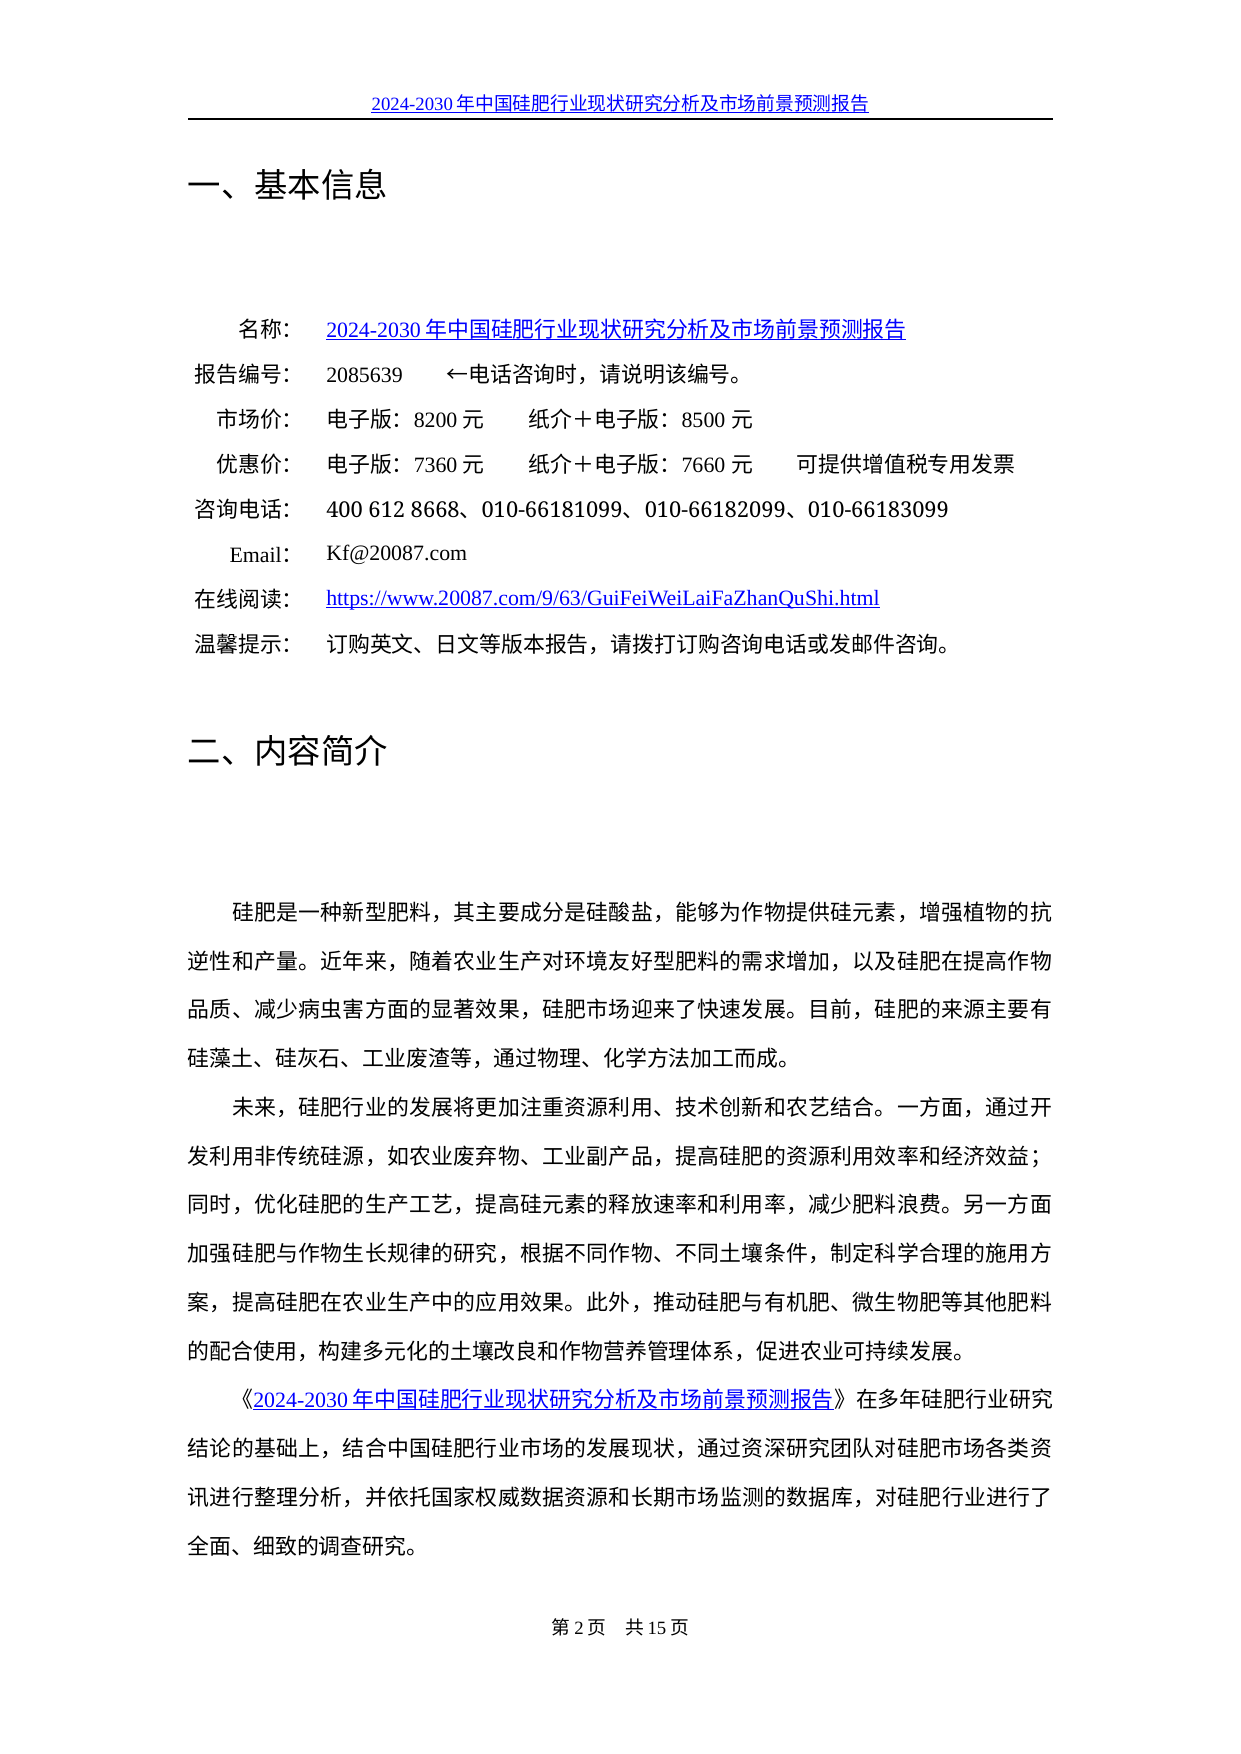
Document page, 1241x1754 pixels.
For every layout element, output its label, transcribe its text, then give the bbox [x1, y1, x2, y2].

table_cell Email： [167, 537, 315, 582]
table_cell 400 612 8668、010-66181099、010-66182099、010-66183099 [315, 492, 1073, 537]
table_cell [315, 582, 1073, 627]
title 二、内容简介 [187, 717, 1053, 782]
table_cell Kf@20087.com [315, 537, 1073, 582]
table_header 名称： [167, 312, 315, 357]
table_cell 市场价： [167, 402, 315, 447]
title 一、基本信息 [187, 150, 1053, 215]
table_cell 报告编号： [167, 357, 315, 402]
table_header 2024-2030年中国硅肥行业现状研究分析及市场前景预测报告 [315, 312, 1073, 357]
table_cell 温馨提示： [167, 627, 315, 672]
table_cell 在线阅读： [167, 582, 315, 627]
table_cell 优惠价： [167, 447, 315, 492]
table_cell 2085639 ←电话咨询时，请说明该编号。 [315, 357, 1073, 402]
table_cell 咨询电话： [167, 492, 315, 537]
table_cell 订购英文、日文等版本报告，请拨打订购咨询电话或发邮件咨询。 [315, 627, 1073, 672]
table_cell 电子版：8200 元 纸介＋电子版：8500 元 [315, 402, 1073, 447]
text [187, 894, 1053, 1561]
table_cell 电子版：7360 元 纸介＋电子版：7660 元 可提供增值税专用发票 [315, 447, 1073, 492]
